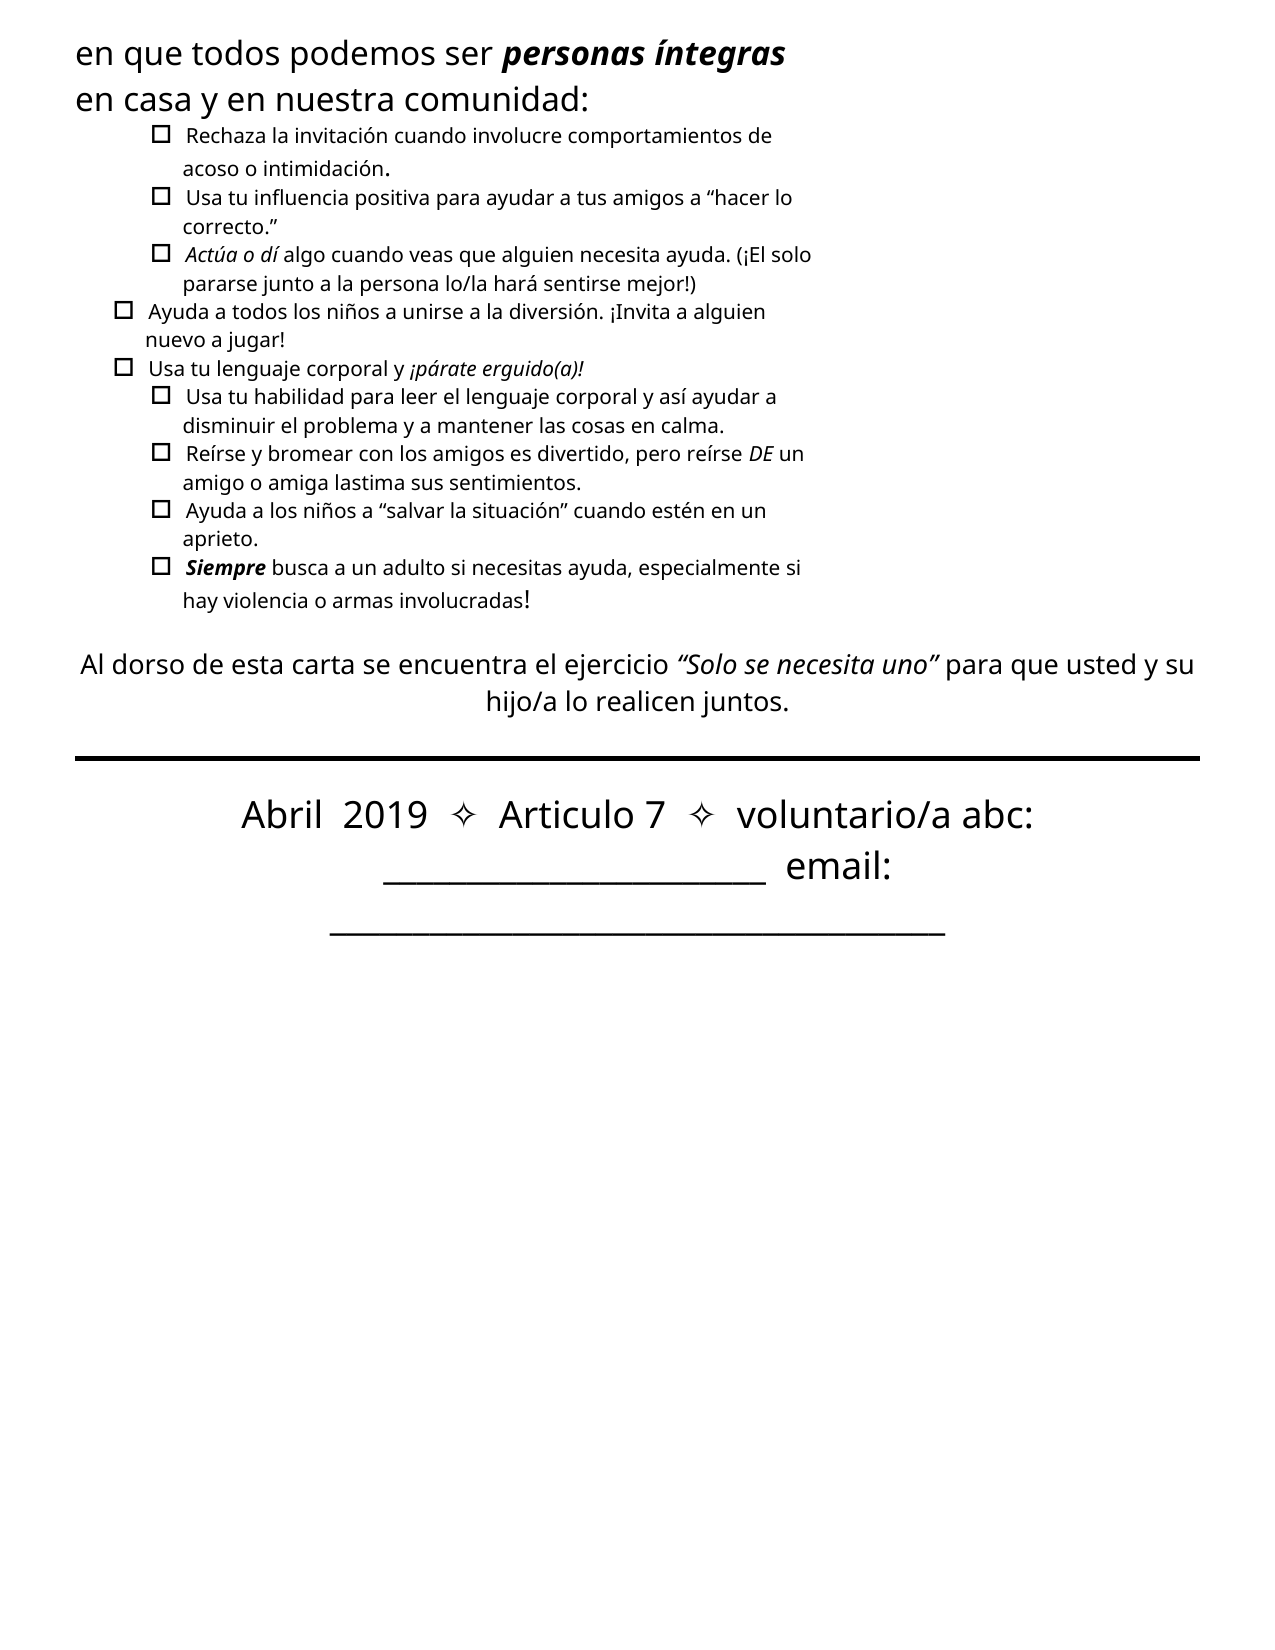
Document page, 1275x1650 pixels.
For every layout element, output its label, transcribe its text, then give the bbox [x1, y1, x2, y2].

text Rechaza la invitación cuando involucre comportamientos de [150, 121, 1200, 149]
text acoso o intimidación. [150, 149, 1200, 183]
text disminuir el problema y a mantener las cosas en calma. [150, 411, 1200, 439]
text Usa tu habilidad para leer el lenguaje corporal y así ayudar a [150, 382, 1200, 411]
text Ayuda a todos los niños a unirse a la diversión. ¡Invita a alguien [112, 297, 1200, 326]
text Usa tu lenguaje corporal y ¡párate erguido(a)! [112, 354, 1200, 382]
text Ayuda a los niños a “salvar la situación” cuando estén en un [150, 496, 1200, 524]
text Al dorso de esta carta se encuentra el ejercicio “Solo se necesita uno” para que usted y su hijo/a lo realicen juntos. [75, 645, 1200, 719]
text Siempre busca a un adulto si necesitas ayuda, especialmente si [150, 553, 1200, 581]
text Reírse y bromear con los amigos es divertido, pero reírse DE un [150, 439, 1200, 468]
text amigo o amiga lastima sus sentimientos. [150, 468, 1200, 496]
text en que todos podemos ser personas íntegras [75, 30, 1200, 75]
text Usa tu influencia positiva para ayudar a tus amigos a “hacer lo [150, 183, 1200, 212]
text pararse junto a la persona lo/la hará sentirse mejor!) [150, 269, 1200, 297]
text en casa y en nuestra comunidad: [75, 75, 1200, 121]
text correcto.” [150, 212, 1200, 240]
text aprieto. [150, 524, 1200, 553]
text Abril 2019 Articulo 7 voluntario/a abc: _______________________ email: _____________________________________ [75, 788, 1200, 941]
text Actúa o dí algo cuando veas que alguien necesita ayuda. (¡El solo [150, 240, 1200, 269]
text hay violencia o armas involucradas! [150, 581, 1200, 616]
text nuevo a jugar! [112, 326, 1200, 354]
